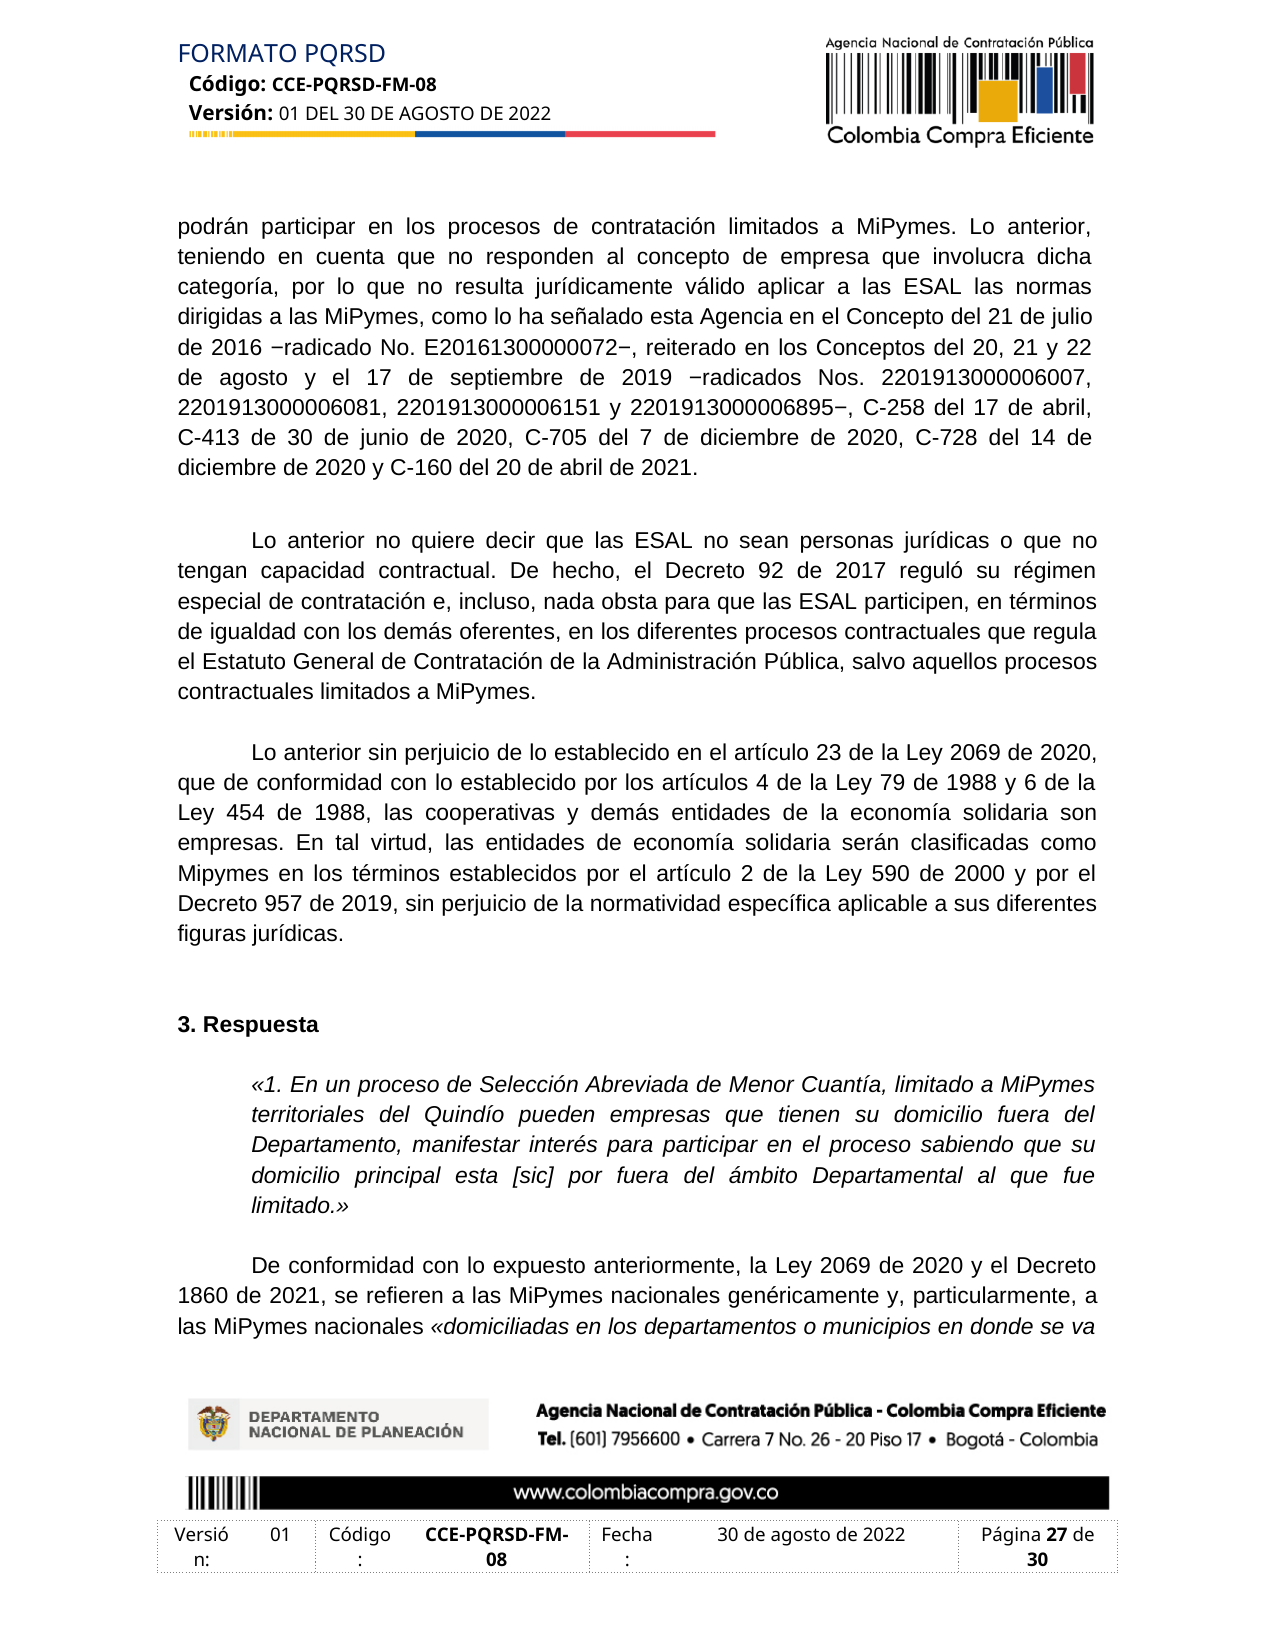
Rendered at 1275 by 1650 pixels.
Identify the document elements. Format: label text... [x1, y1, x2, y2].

text «1. En un proceso de Selección Abreviada de Menor Cuantía, limitado a MiPymes territoriales del Quindío pueden empresas que tienen su domicilio fuera del Departamento, manifestar interés para participar en el proceso sabiendo que su domicilio principal esta [sic] por fuera del ámbito Departamental al que fue limitado.» [251, 1071, 1098, 1218]
picture [177, 1373, 1120, 1520]
text 3. Respuesta [177, 1011, 1098, 1037]
text Lo anterior sin perjuicio de lo establecido en el artículo 23 de la Ley 2069 de 2020, que de conformidad con lo establecido por los artículos 4 de la Ley 79 de 1988 y 6 de la Ley 454 de 1988, las cooperativas y demás entidades de la economía solidaria son empresas. En tal virtud, las entidades de economía solidaria serán clasificadas como Mipymes en los términos establecidos por el artículo 2 de la Ley 590 de 2000 y por el Decreto 957 de 2019, sin perjuicio de la normatividad específica aplicable a sus diferentes figuras jurídicas. [177, 739, 1098, 946]
picture [826, 36, 1098, 148]
text Lo anterior no quiere decir que las ESAL no sean personas jurídicas o que no tengan capacidad contractual. De hecho, el Decreto 92 de 2017 reguló su régimen especial de contratación e, incluso, nada obsta para que las ESAL participen, en términos de igualdad con los demás oferentes, en los diferentes procesos contractuales que regula el Estatuto General de Contratación de la Administración Pública, salvo aquellos procesos contractuales limitados a MiPymes. [177, 527, 1098, 704]
picture [187, 126, 719, 140]
